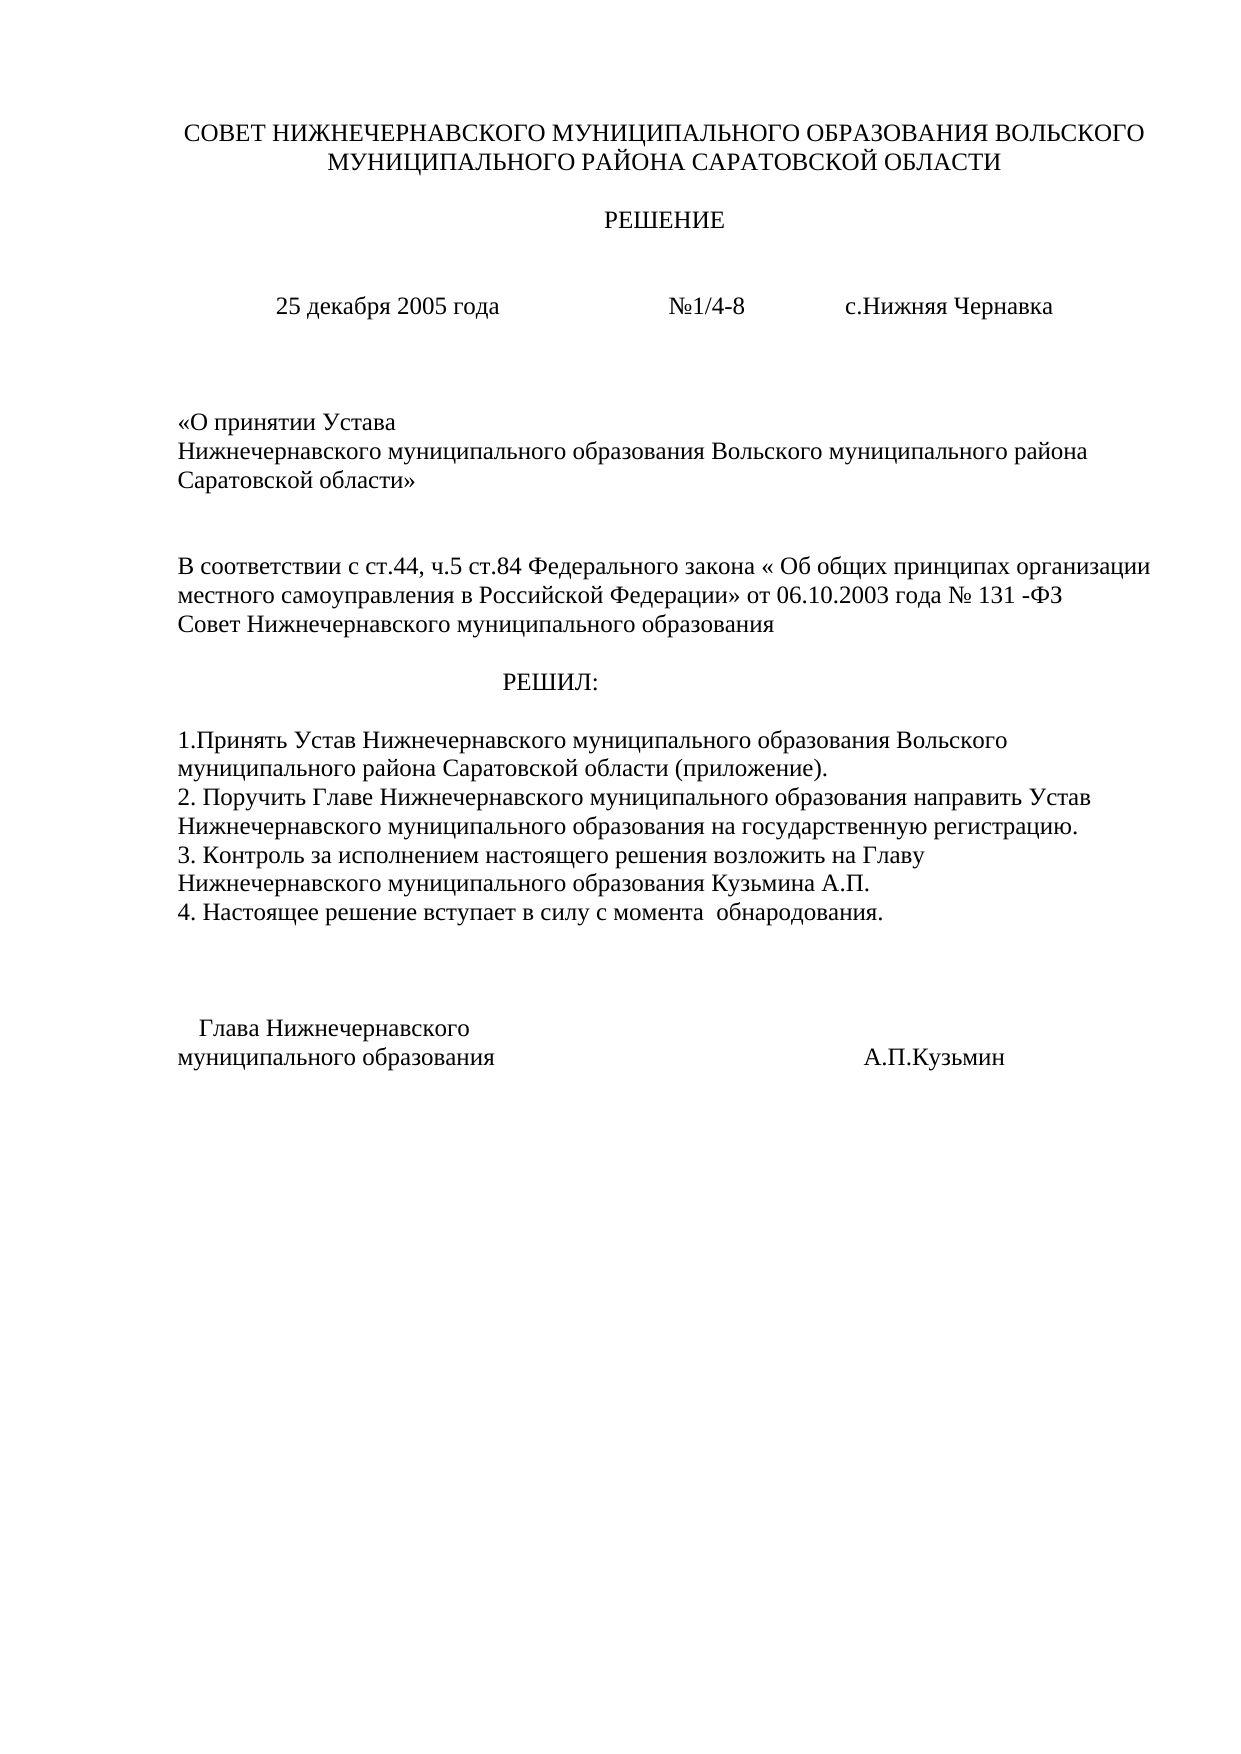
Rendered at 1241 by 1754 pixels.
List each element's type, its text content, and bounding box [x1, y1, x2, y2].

text РЕШИЛ: [177, 667, 1152, 696]
text 1.Принять Устав Нижнечернавского муниципального образования Вольского муниципального района Саратовской области (приложение). 2. Поручить Главе Нижнечернавского муниципального образования направить Устав Нижнечернавского муниципального образования на государственную регистрацию. 3. Контроль за исполнением настоящего решения возложить на Главу Нижнечернавского муниципального образования Кузьмина А.П. 4. Настоящее решение вступает в силу с момента обнародования. [177, 725, 1152, 926]
text 25 декабря 2005 года №1/4-8 с.Нижняя Чернавка [177, 263, 1152, 320]
text В соответствии с ст.44, ч.5 ст.84 Федерального закона « Об общих принципах организации местного самоуправления в Российской Федерации» от 06.10.2003 года № 131 -ФЗ Совет Нижнечернавского муниципального образования [177, 551, 1152, 638]
text РЕШЕНИЕ [177, 205, 1152, 233]
text СОВЕТ НИЖНЕЧЕРНАВСКОГО МУНИЦИПАЛЬНОГО ОБРАЗОВАНИЯ ВОЛЬСКОГО МУНИЦИПАЛЬНОГО РАЙОНА САРАТОВСКОЙ ОБЛАСТИ [177, 118, 1152, 176]
text Глава Нижнечернавского муниципального образования А.П.Кузьмин [177, 1013, 1152, 1071]
text «О принятии Устава Нижнечернавского муниципального образования Вольского муниципального района Саратовской области» [177, 407, 1152, 522]
